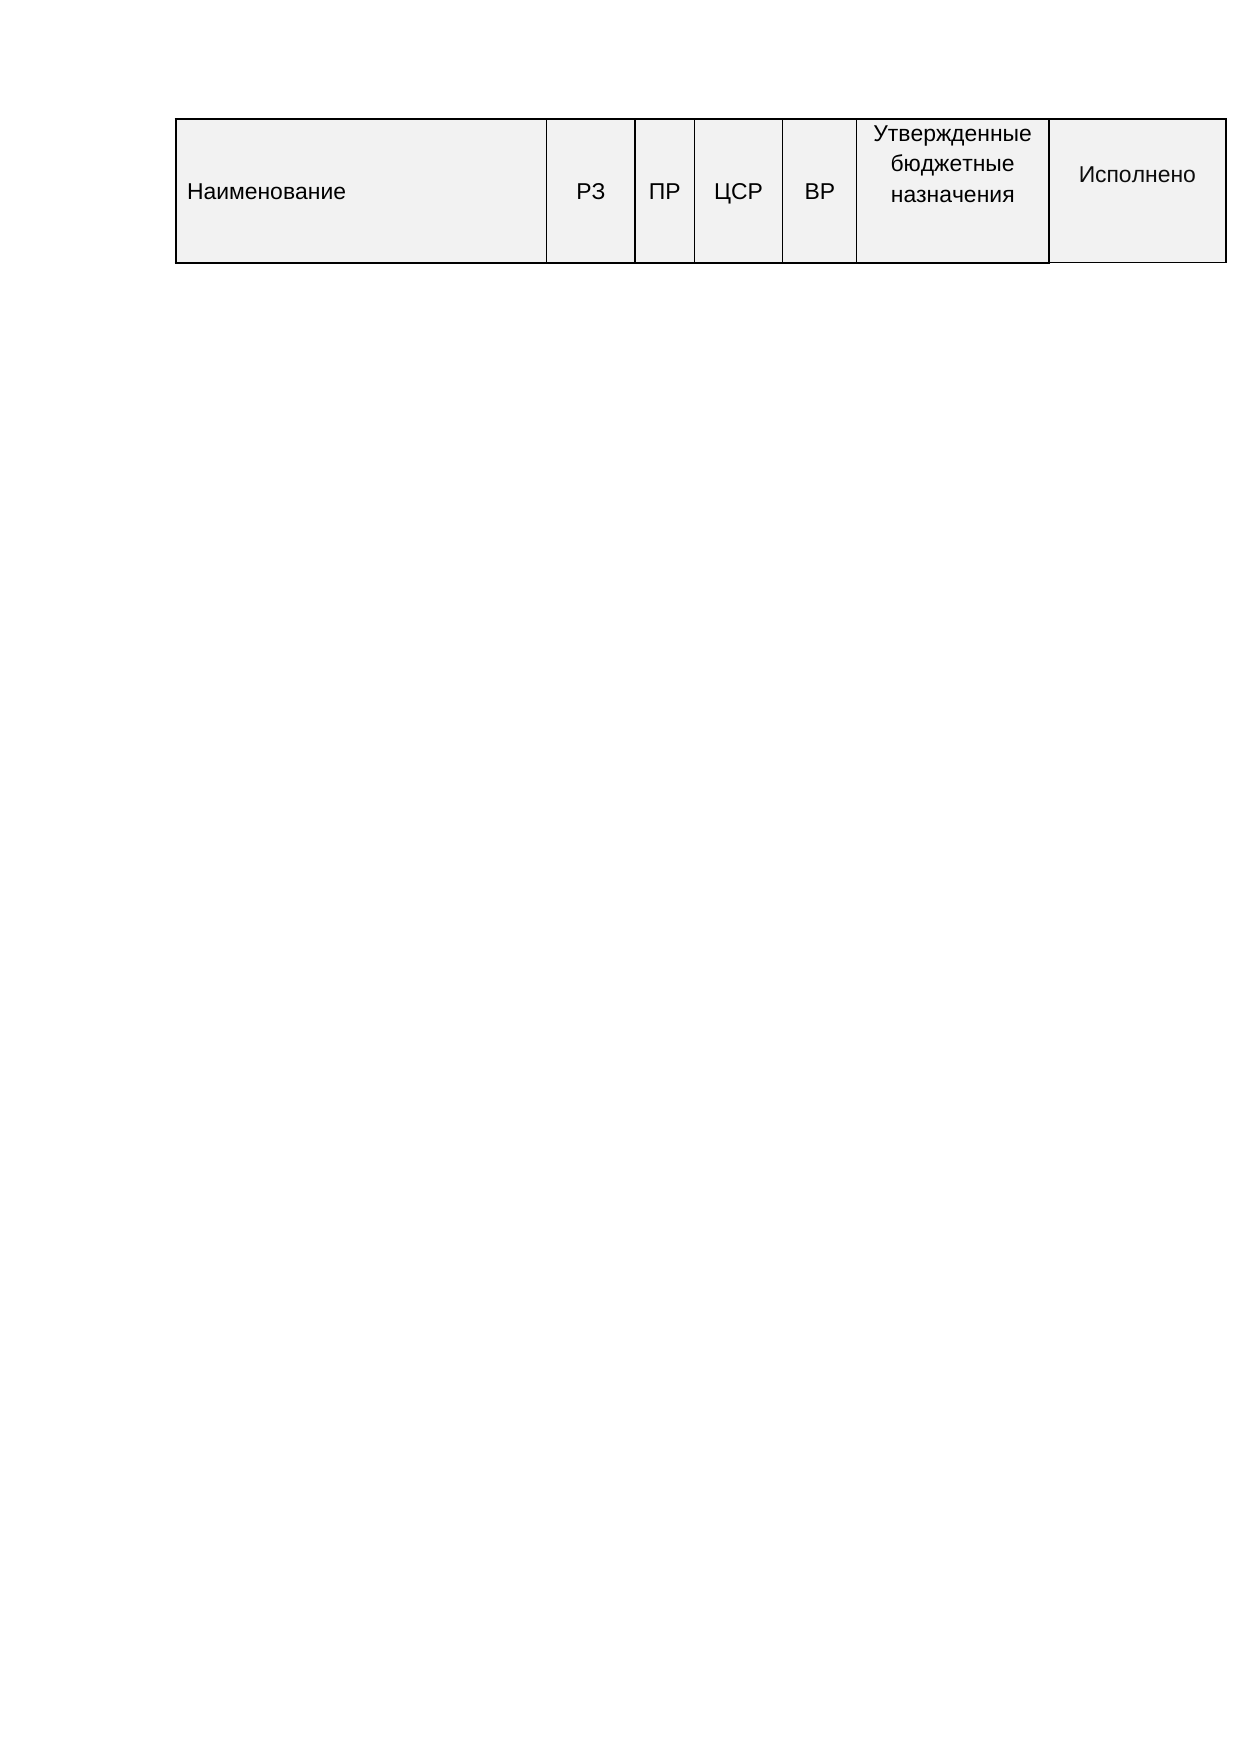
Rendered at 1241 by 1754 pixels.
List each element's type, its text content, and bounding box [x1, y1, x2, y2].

table_header РЗ [547, 120, 634, 262]
table_header ВР [783, 120, 856, 262]
table_header ЦСР [695, 120, 782, 262]
table_header ПР [636, 120, 694, 262]
table_header Наименование [177, 120, 546, 262]
table_header Исполнено [1050, 120, 1225, 262]
table_header Утвержденные бюджетные назначения [857, 120, 1048, 262]
